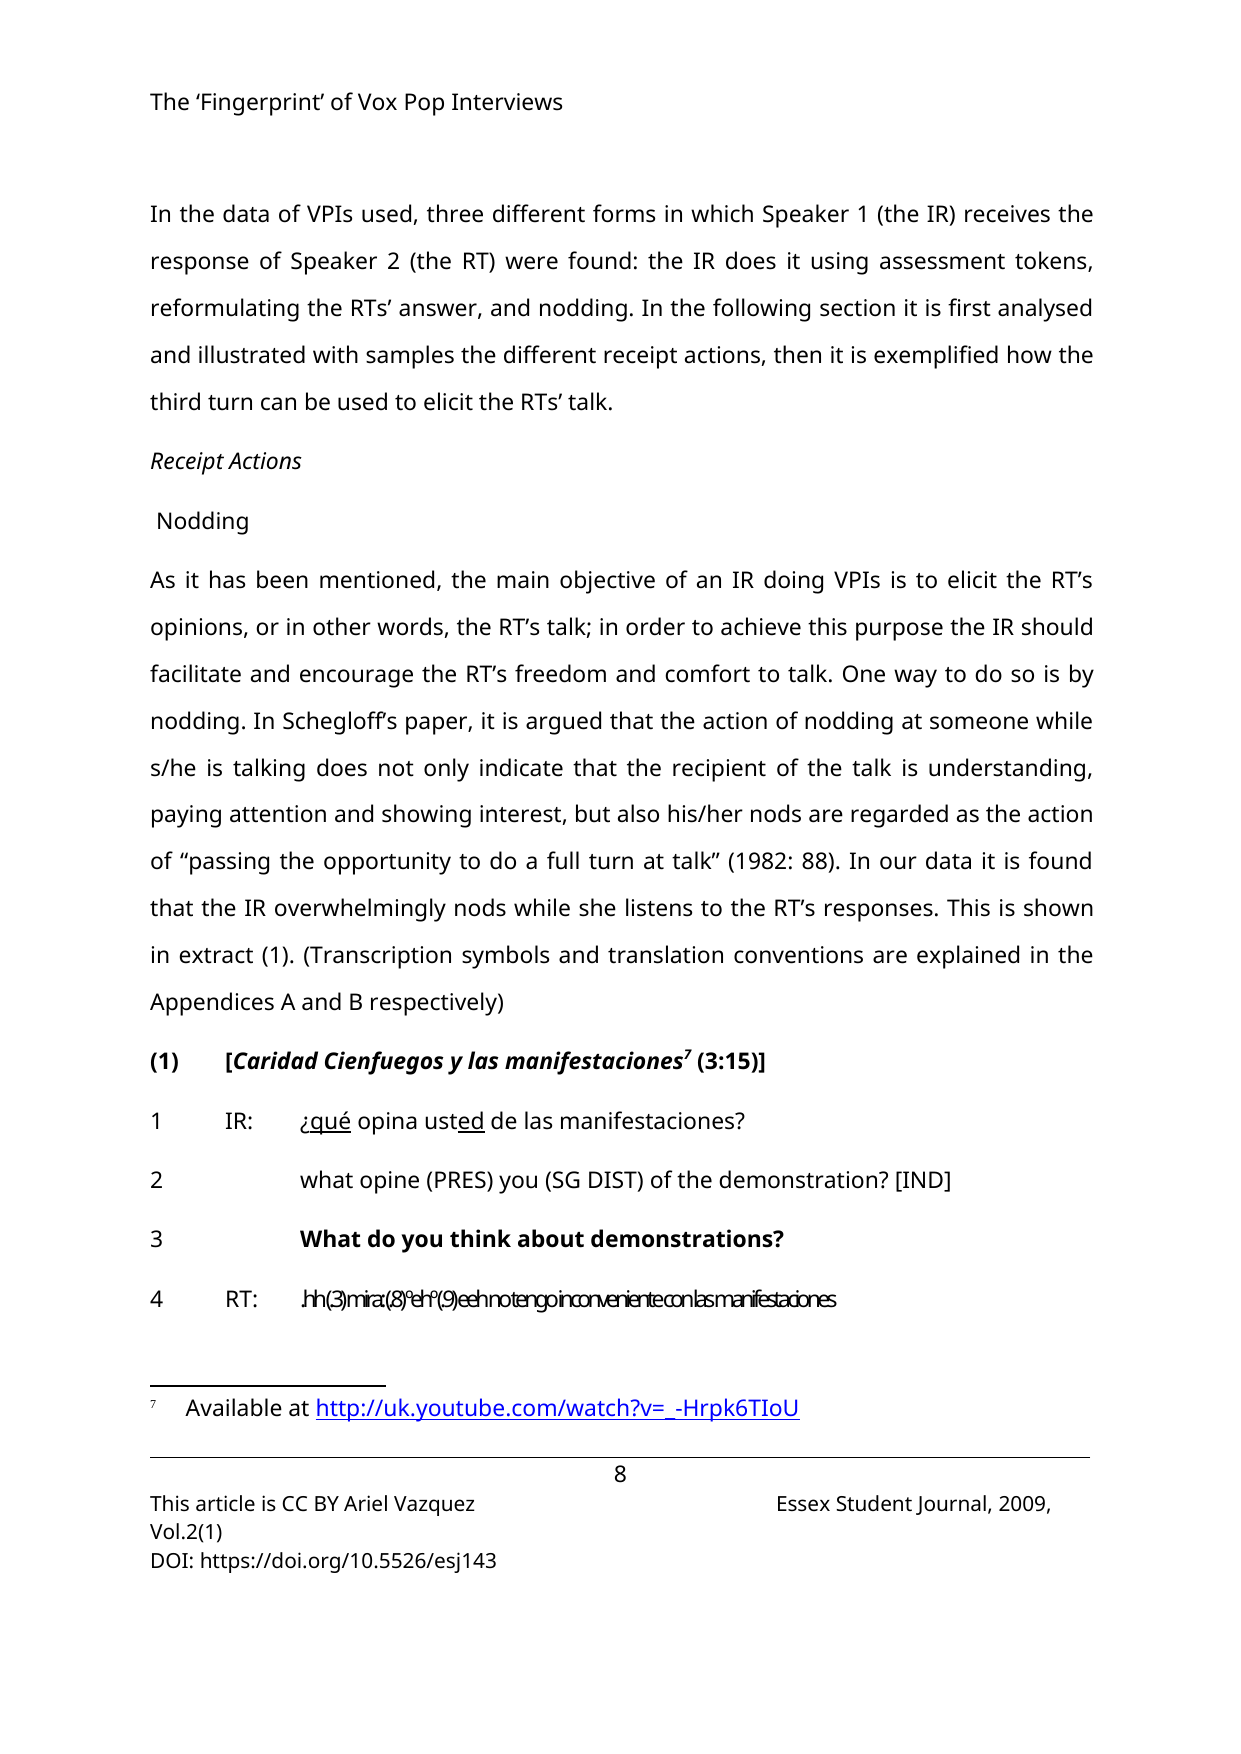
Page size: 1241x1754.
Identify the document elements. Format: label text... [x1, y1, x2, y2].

text (1) [Caridad Cienfuegos y las manifestaciones (3:15)] [150, 1045, 1095, 1077]
text 2 what opine (PRES) you (SG DIST) of the demonstration? [IND] [150, 1164, 1095, 1195]
text As it has been mentioned, the main objective of an IR doing VPIs is to elicit the RT’s opinions, or in other words, the RT’s talk; in order to achieve this purpose the IR should facilitate and encourage the RT’s freedom and comfort to talk. One way to do so is by nodding. In Schegloff’s paper, it is argued that the action of nodding at someone while s/he is talking does not only indicate that the recipient of the talk is understanding, paying attention and showing interest, but also his/her nods are regarded as the action of “passing the opportunity to do a full turn at talk” (1982: 88). In our data it is found that the IR overwhelmingly nods while she listens to the RT’s responses. This is shown in extract (1). (Transcription symbols and translation conventions are explained in the Appendices A and B respectively) [150, 564, 1095, 1017]
text 1 IR: ¿qué opina usted de las manifestaciones? [150, 1105, 1095, 1136]
subtitle Receipt Actions [150, 445, 1090, 477]
text 4 RT: .hh (.3) mira: (.8) ºehº (.9) eeh no tengo inconveniente con las manifestaciones [150, 1283, 1095, 1314]
text In the data of VPIs used, three different forms in which Speaker 1 (the IR) receives the response of Speaker 2 (the RT) were found: the IR does it using assessment tokens, reformulating the RTs’ answer, and nodding. In the following section it is first analysed and illustrated with samples the different receipt actions, then it is exemplified how the third turn can be used to elicit the RTs’ talk. [150, 198, 1095, 417]
text 3 What do you think about demonstrations? [150, 1223, 1095, 1255]
subtitle Nodding [150, 505, 1090, 536]
